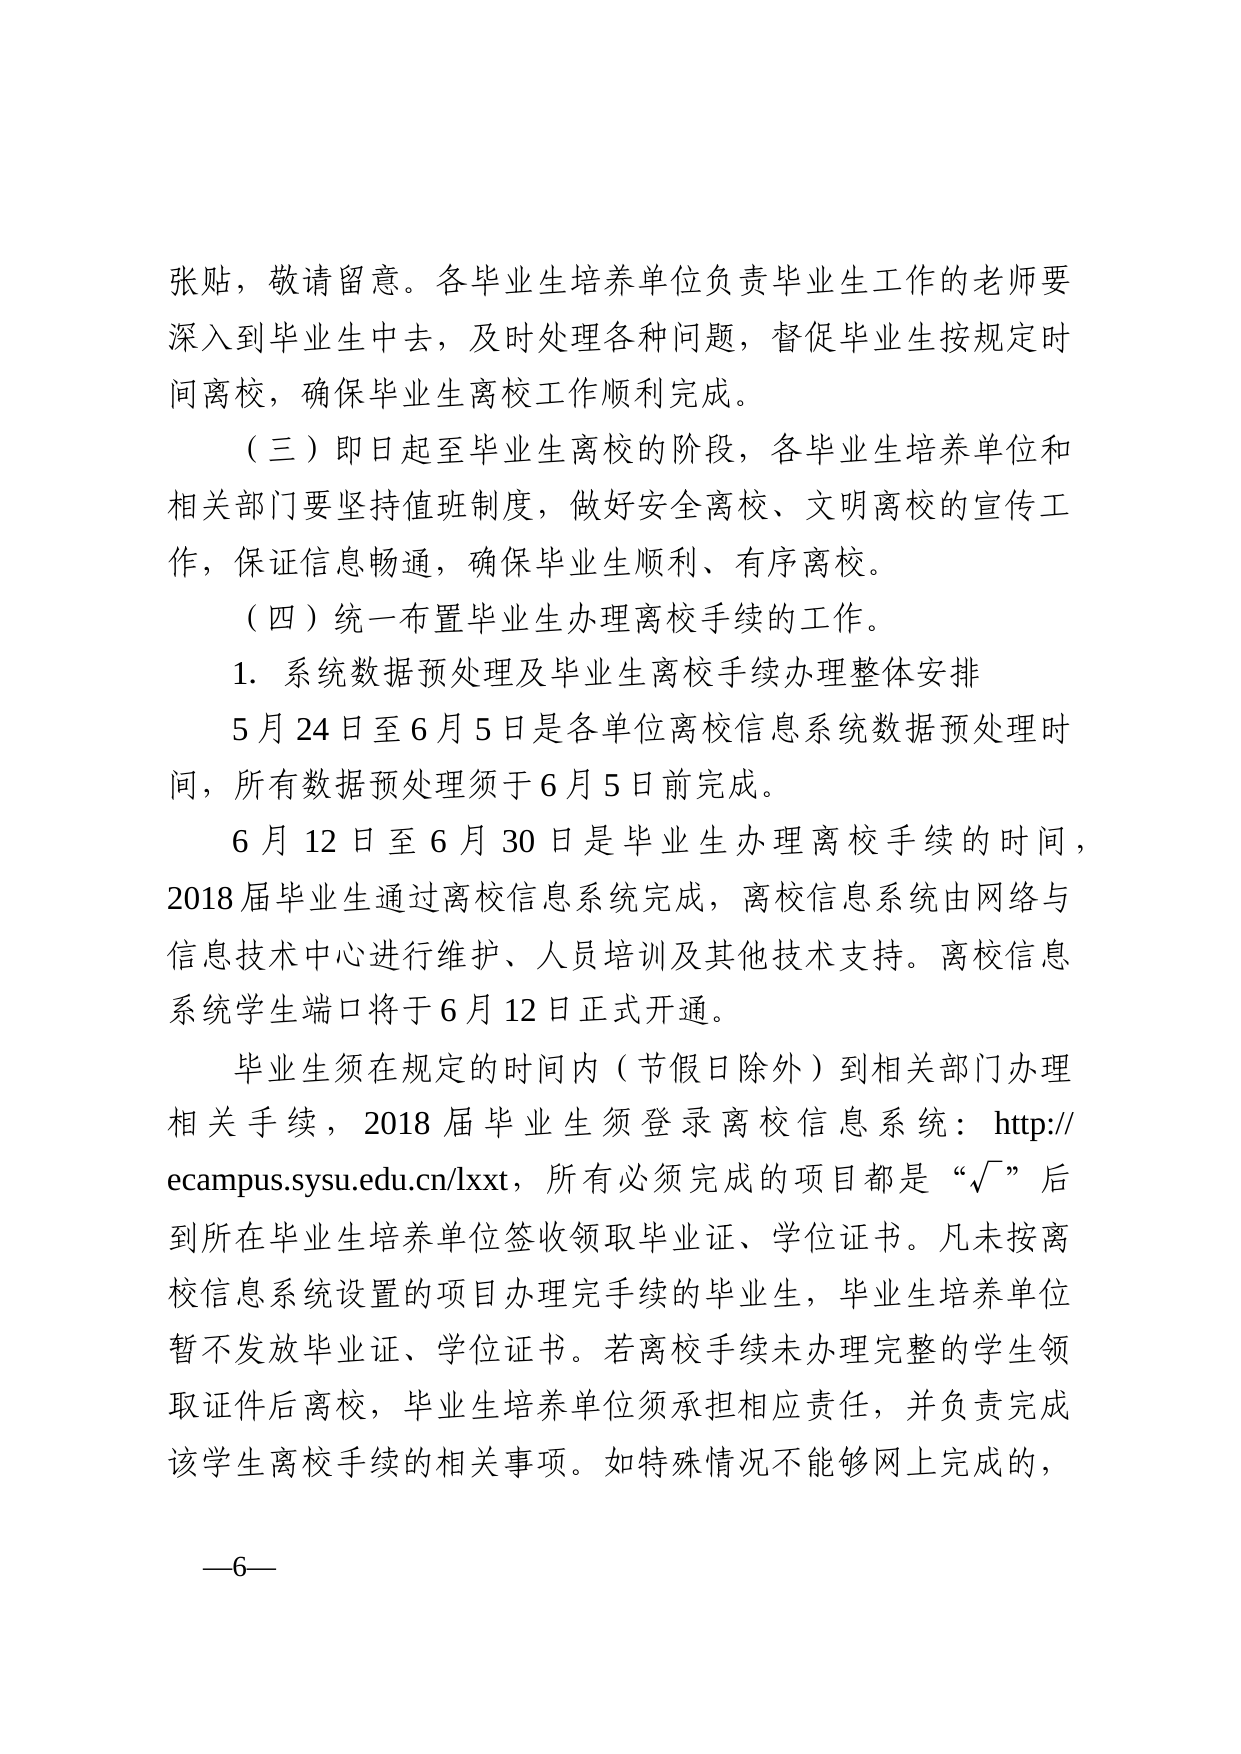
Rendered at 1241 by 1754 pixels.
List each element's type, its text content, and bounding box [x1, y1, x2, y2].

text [167, 1029, 1074, 1479]
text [167, 241, 1074, 410]
text （四）统一布置毕业生办理离校手续的工作。 [167, 579, 1074, 635]
text 1．系统数据预处理及毕业生离校手续办理整体安排 [167, 635, 1074, 691]
text 5月24日至6月5日是各单位离校信息系统数据预处理时间，所有数据预处理须于6月5日前完成。 [167, 691, 1074, 804]
text （三）即日起至毕业生离校的阶段，各毕业生培养单位和相关部门要坚持值班制度，做好安全离校、文明离校的宣传工作，保证信息畅通，确保毕业生顺利、有序离校。 [167, 410, 1074, 579]
text 6月12日至6月30日是毕业生办理离校手续的时间，2018届毕业生通过离校信息系统完成，离校信息系统由网络与信息技术中心进行维护、人员培训及其他技术支持。离校信息系统学生端口将于6月12日正式开通。 [167, 804, 1074, 1029]
